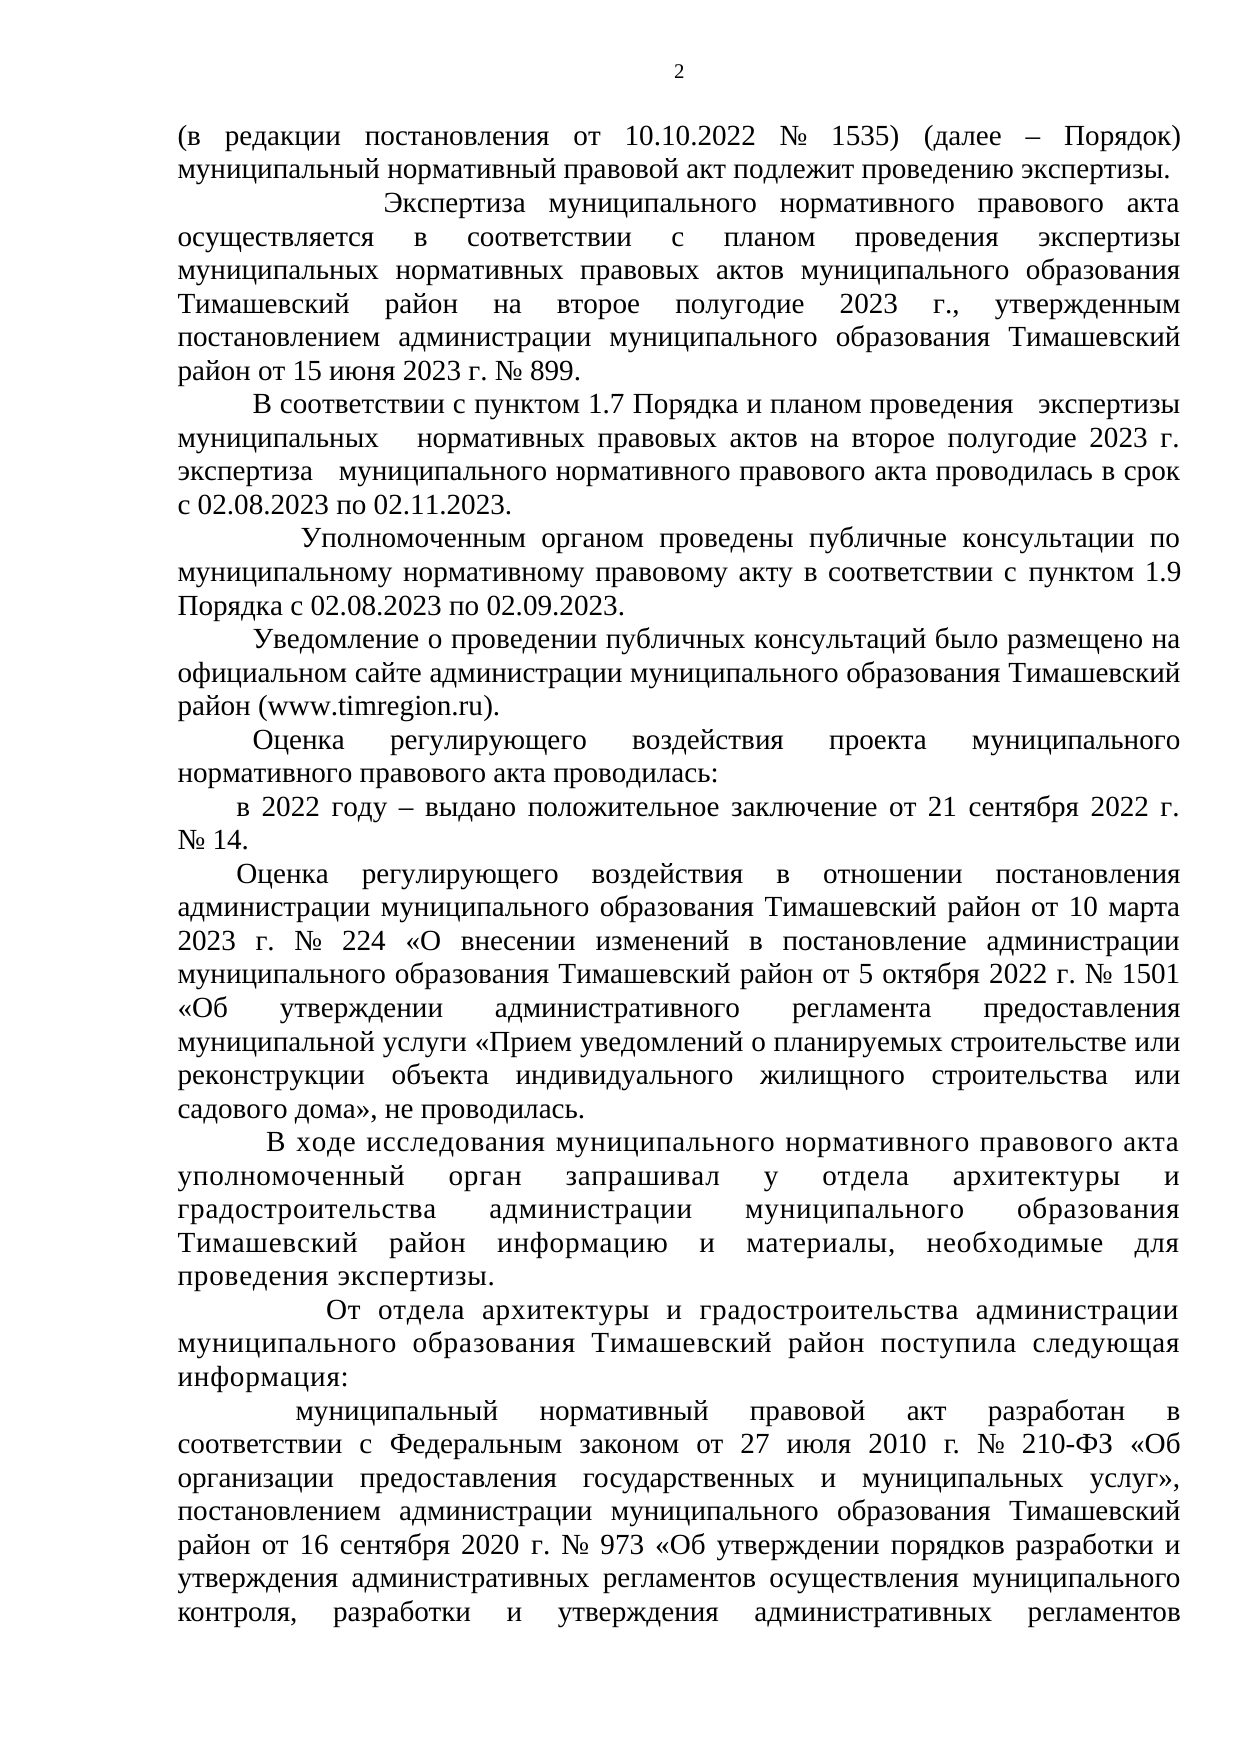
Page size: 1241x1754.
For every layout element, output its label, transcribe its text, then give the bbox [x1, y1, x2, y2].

text в 2022 году – выдано положительное заключение от 21 сентября 2022 г. № 14. [177, 789, 1181, 856]
text Оценка регулирующего воздействия в отношении постановления администрации муниципального образования Тимашевский район от 10 марта 2023 г. № 224 «О внесении изменений в постановление администрации муниципального образования Тимашевский район от 5 октября 2022 г. № 1501 «Об утверждении административного регламента предоставления муниципальной услуги «Прием уведомлений о планируемых строительстве или реконструкции объекта индивидуального жилищного строительства или садового дома», не проводилась. [177, 856, 1181, 1124]
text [177, 118, 1181, 185]
text От отдела архитектуры и градостроительства администрации муниципального образования Тимашевский район поступила следующая информация: [177, 1292, 1181, 1393]
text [177, 1393, 1181, 1627]
text Уведомление о проведении публичных консультаций было размещено на официальном сайте администрации муниципального образования Тимашевский район (www.timregion.ru). [177, 621, 1181, 722]
text Оценка регулирующего воздействия проекта муниципального нормативного правового акта проводилась: [177, 722, 1181, 789]
text Уполномоченным органом проведены публичные консультации по муниципальному нормативному правовому акту в соответствии с пунктом 1.9 Порядка с 02.08.2023 по 02.09.2023. [177, 521, 1181, 621]
text В соответствии с пунктом 1.7 Порядка и планом проведения экспертизы муниципальных нормативных правовых актов на второе полугодие 2023 г. экспертиза муниципального нормативного правового акта проводилась в срок с 02.08.2023 по 02.11.2023. [177, 386, 1181, 521]
text Экспертиза муниципального нормативного правового акта осуществляется в соответствии с планом проведения экспертизы муниципальных нормативных правовых актов муниципального образования Тимашевский район на второе полугодие 2023 г., утвержденным постановлением администрации муниципального образования Тимашевский район от 15 июня 2023 г. № 899. [177, 185, 1181, 386]
text В ходе исследования муниципального нормативного правового акта уполномоченный орган запрашивал у отдела архитектуры и градостроительства администрации муниципального образования Тимашевский район информацию и материалы, необходимые для проведения экспертизы. [177, 1124, 1181, 1292]
